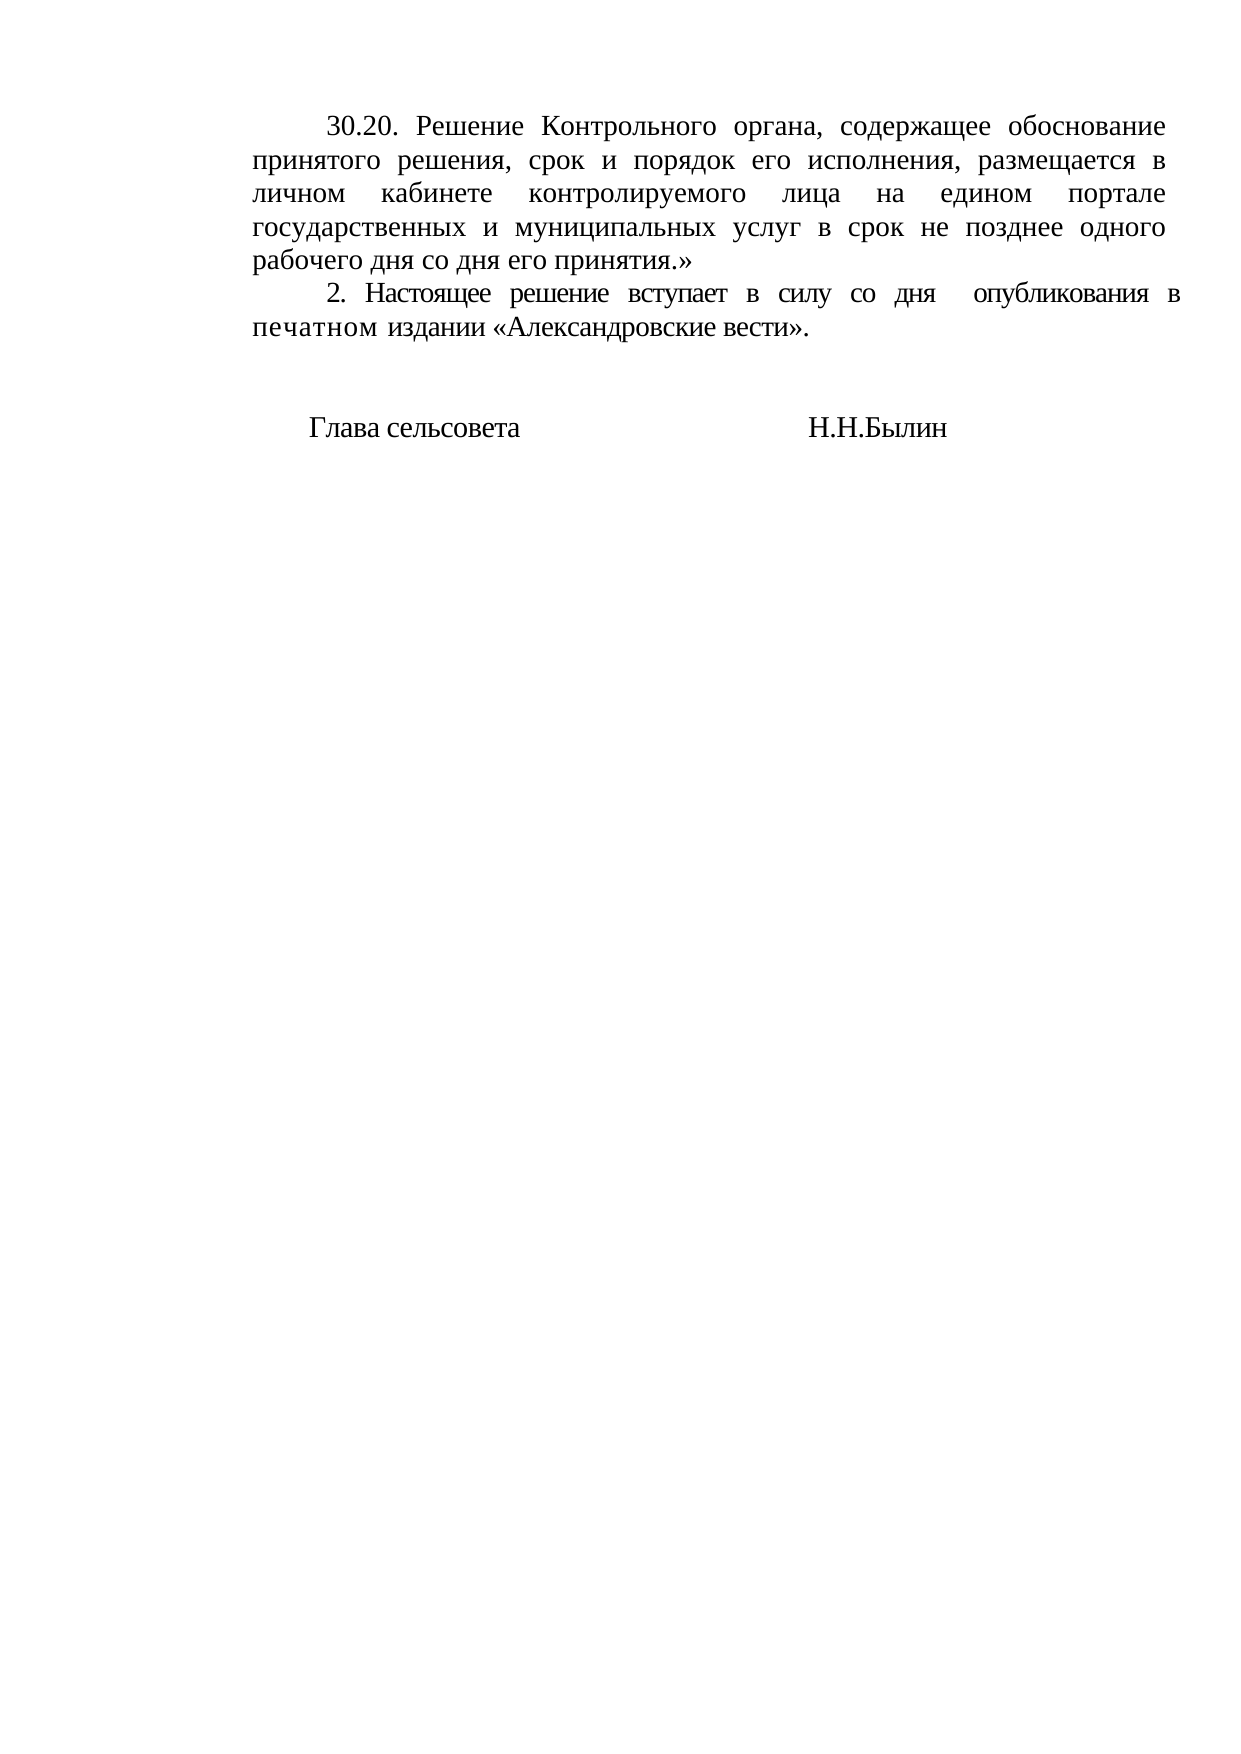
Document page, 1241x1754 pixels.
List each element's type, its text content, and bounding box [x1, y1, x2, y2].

text Глава сельсовета Н.Н.Былин [252, 410, 1181, 444]
text 30.20. Решение Контрольного органа, содержащее обоснование принятого решения, срок и порядок его исполнения, размещается в личном кабинете контролируемого лица на едином портале государственных и муниципальных услуг в срок не позднее одного рабочего дня со дня его принятия.» [252, 108, 1167, 276]
text 2. Настоящее решение вступает в силу со дня опубликования в печатном издании «Александровские вести». [252, 276, 1181, 343]
